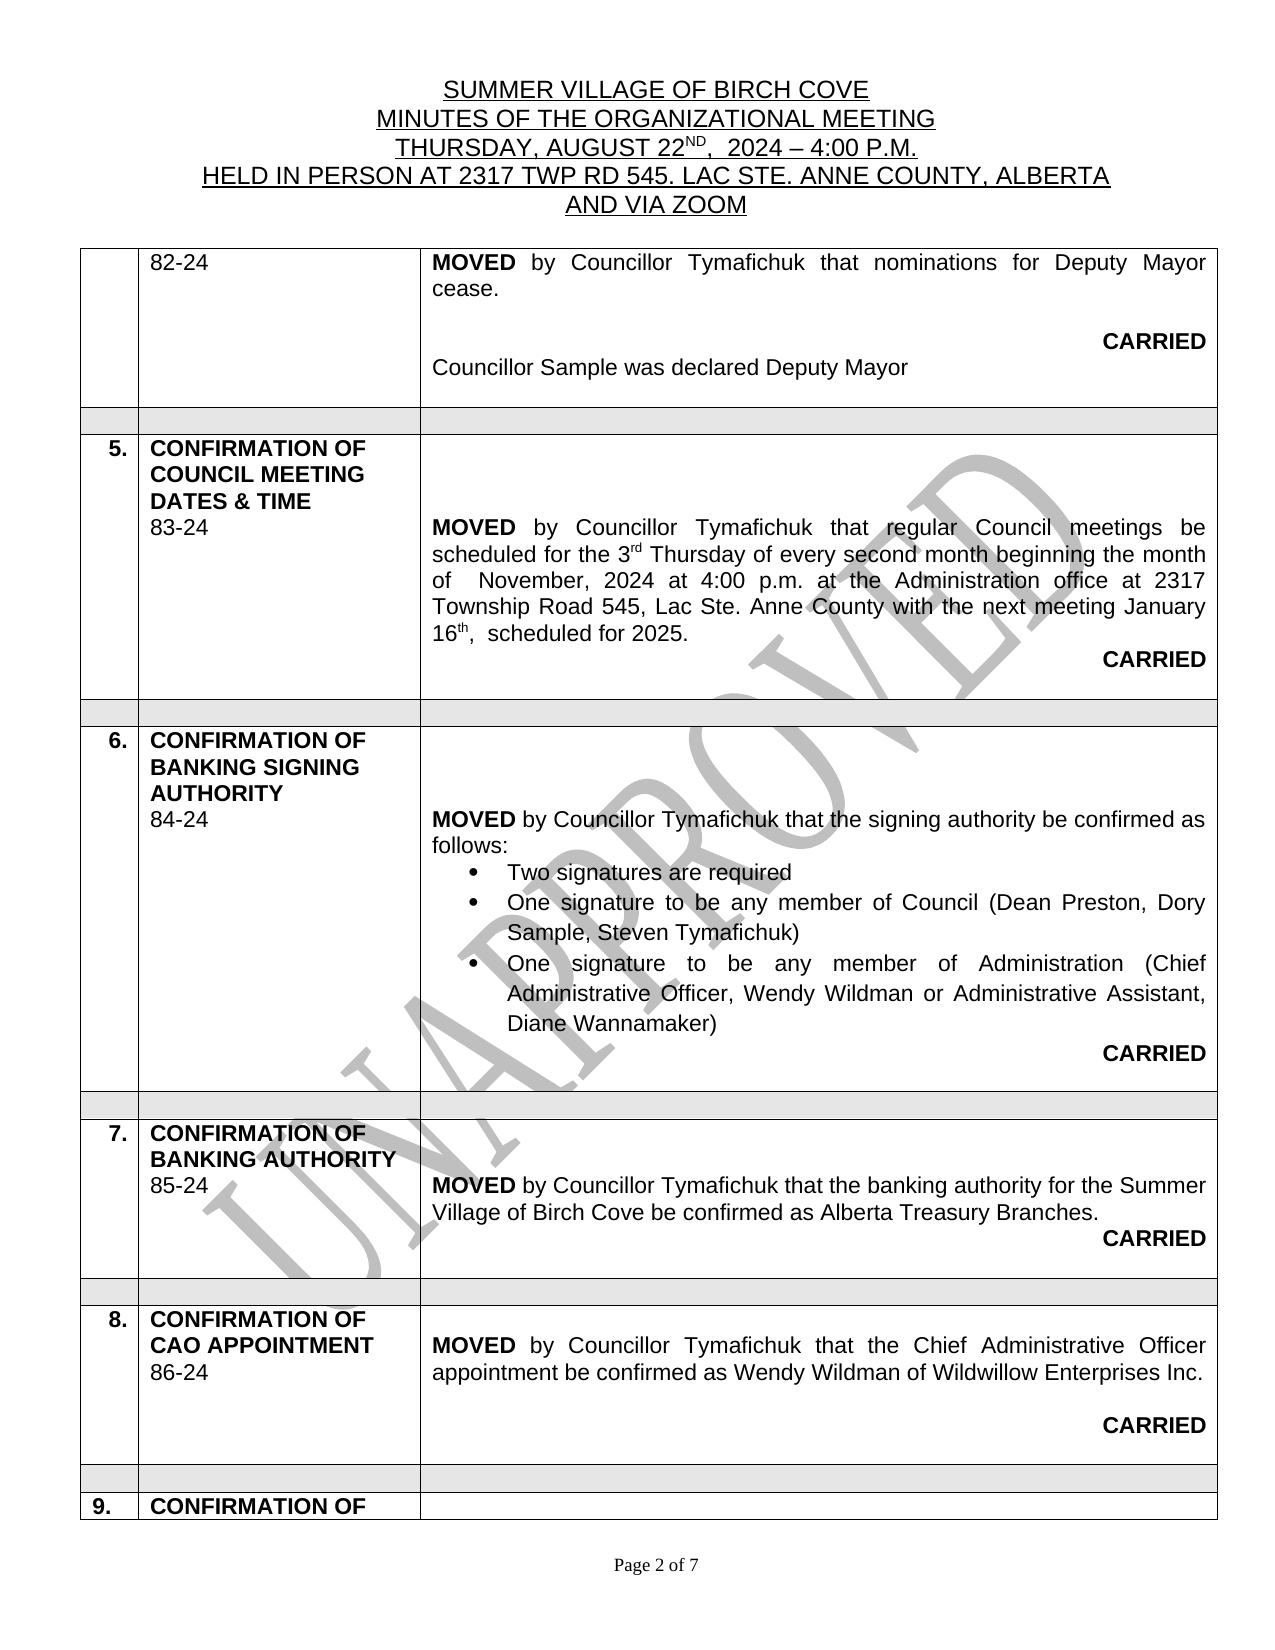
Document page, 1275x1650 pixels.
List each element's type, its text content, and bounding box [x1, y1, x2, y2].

table_cell 8. [81, 1306, 138, 1464]
table_cell [421, 408, 1217, 434]
table_cell [139, 1092, 420, 1118]
table_cell [421, 700, 1217, 726]
table_cell [421, 1092, 1217, 1118]
table_cell [139, 700, 420, 726]
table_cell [139, 1493, 420, 1519]
table_cell 4. [81, 249, 138, 407]
table_cell CONFIRMATION OF CAO APPOINTMENT 86-24 [139, 1306, 420, 1464]
table_cell MOVED by Councillor Tymafichuk that regular Council meetings be scheduled for the 3rd Thursday of every second month beginning the month of November, 2024 at 4:00 p.m. at the Administration office at 2317 Township Road 545, Lac Ste. Anne County with the next meeting January 16th, scheduled for 2025. CARRIED [421, 435, 1217, 699]
table_cell [139, 1279, 420, 1305]
table_cell CONFIRMATION OF BANKING AUTHORITY 85-24 [139, 1120, 420, 1278]
table_cell CONFIRMATION OF COUNCIL MEETING DATES & TIME 83-24 [139, 435, 420, 699]
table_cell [421, 1493, 1217, 1519]
table_cell MOVED by Councillor Tymafichuk that the Chief Administrative Officer appointment be confirmed as Wendy Wildman of Wildwillow Enterprises Inc. CARRIED [421, 1306, 1217, 1464]
table_cell MOVED by Councillor Tymafichuk that the banking authority for the Summer Village of Birch Cove be confirmed as Alberta Treasury Branches. CARRIED [421, 1120, 1217, 1278]
table_cell CONFIRMATION OF BANKING SIGNING AUTHORITY 84-24 [139, 727, 420, 1091]
table_cell [139, 408, 420, 434]
table_cell 7. [81, 1120, 138, 1278]
table_cell [81, 408, 138, 434]
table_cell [421, 249, 1217, 407]
table_cell [81, 1465, 138, 1492]
table_cell [139, 1465, 420, 1492]
table_cell MOVED by Councillor Tymafichuk that the signing authority be confirmed as follows: Two signatures are required One signature to be any member of Council (Dean Preston, Dory Sample, Steven Tymafichuk) One signature to be any member of Administration (Chief Administrative Officer, Wendy Wildman or Administrative Assistant, Diane Wannamaker) CARRIED [421, 727, 1217, 1091]
table_cell 9. [81, 1493, 138, 1519]
table_cell [421, 1465, 1217, 1492]
table_cell 5. [81, 435, 138, 699]
table_cell [81, 700, 138, 726]
table_cell [421, 1279, 1217, 1305]
table_cell [81, 1279, 138, 1305]
table_cell [81, 1092, 138, 1118]
table_cell 6. [81, 727, 138, 1091]
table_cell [139, 249, 420, 407]
